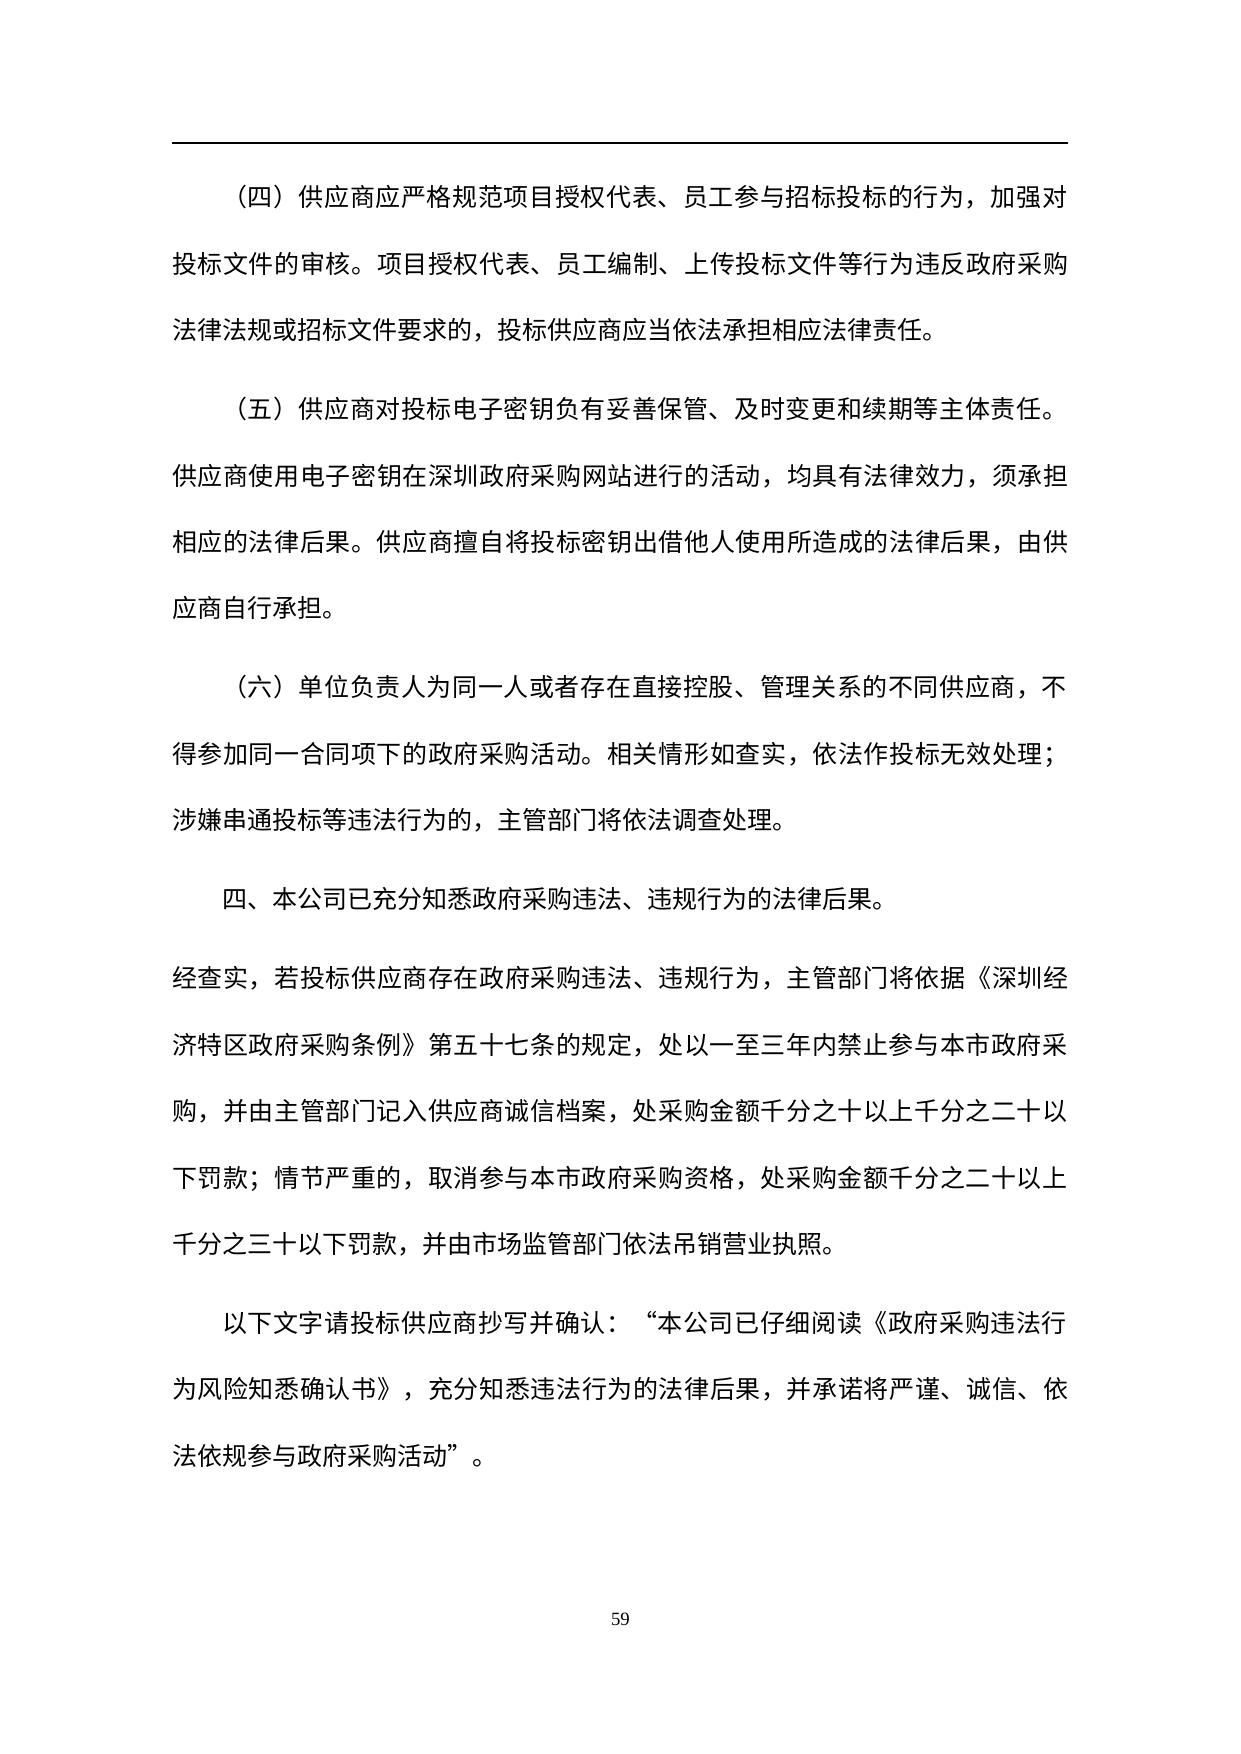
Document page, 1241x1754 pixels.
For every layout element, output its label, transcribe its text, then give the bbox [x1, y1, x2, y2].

text 四、本公司已充分知悉政府采购违法、违规行为的法律后果。 [172, 864, 1068, 931]
text （六）单位负责人为同一人或者存在直接控股、管理关系的不同供应商，不得参加同一合同项下的政府采购活动。相关情形如查实，依法作投标无效处理；涉嫌串通投标等违法行为的，主管部门将依法调查处理。 [172, 653, 1068, 852]
text 以下文字请投标供应商抄写并确认：“本公司已仔细阅读《政府采购违法行为风险知悉确认书》，充分知悉违法行为的法律后果，并承诺将严谨、诚信、依法依规参与政府采购活动”。 [172, 1288, 1068, 1488]
text 经查实，若投标供应商存在政府采购违法、违规行为，主管部门将依据《深圳经济特区政府采购条例》第五十七条的规定，处以一至三年内禁止参与本市政府采购，并由主管部门记入供应商诚信档案，处采购金额千分之十以上千分之二十以下罚款；情节严重的，取消参与本市政府采购资格，处采购金额千分之二十以上千分之三十以下罚款，并由市场监管部门依法吊销营业执照。 [172, 943, 1068, 1276]
text （四）供应商应严格规范项目授权代表、员工参与招标投标的行为，加强对投标文件的审核。项目授权代表、员工编制、上传投标文件等行为违反政府采购法律法规或招标文件要求的，投标供应商应当依法承担相应法律责任。 [172, 162, 1068, 362]
text （五）供应商对投标电子密钥负有妥善保管、及时变更和续期等主体责任。供应商使用电子密钥在深圳政府采购网站进行的活动，均具有法律效力，须承担相应的法律后果。供应商擅自将投标密钥出借他人使用所造成的法律后果，由供应商自行承担。 [172, 374, 1068, 640]
